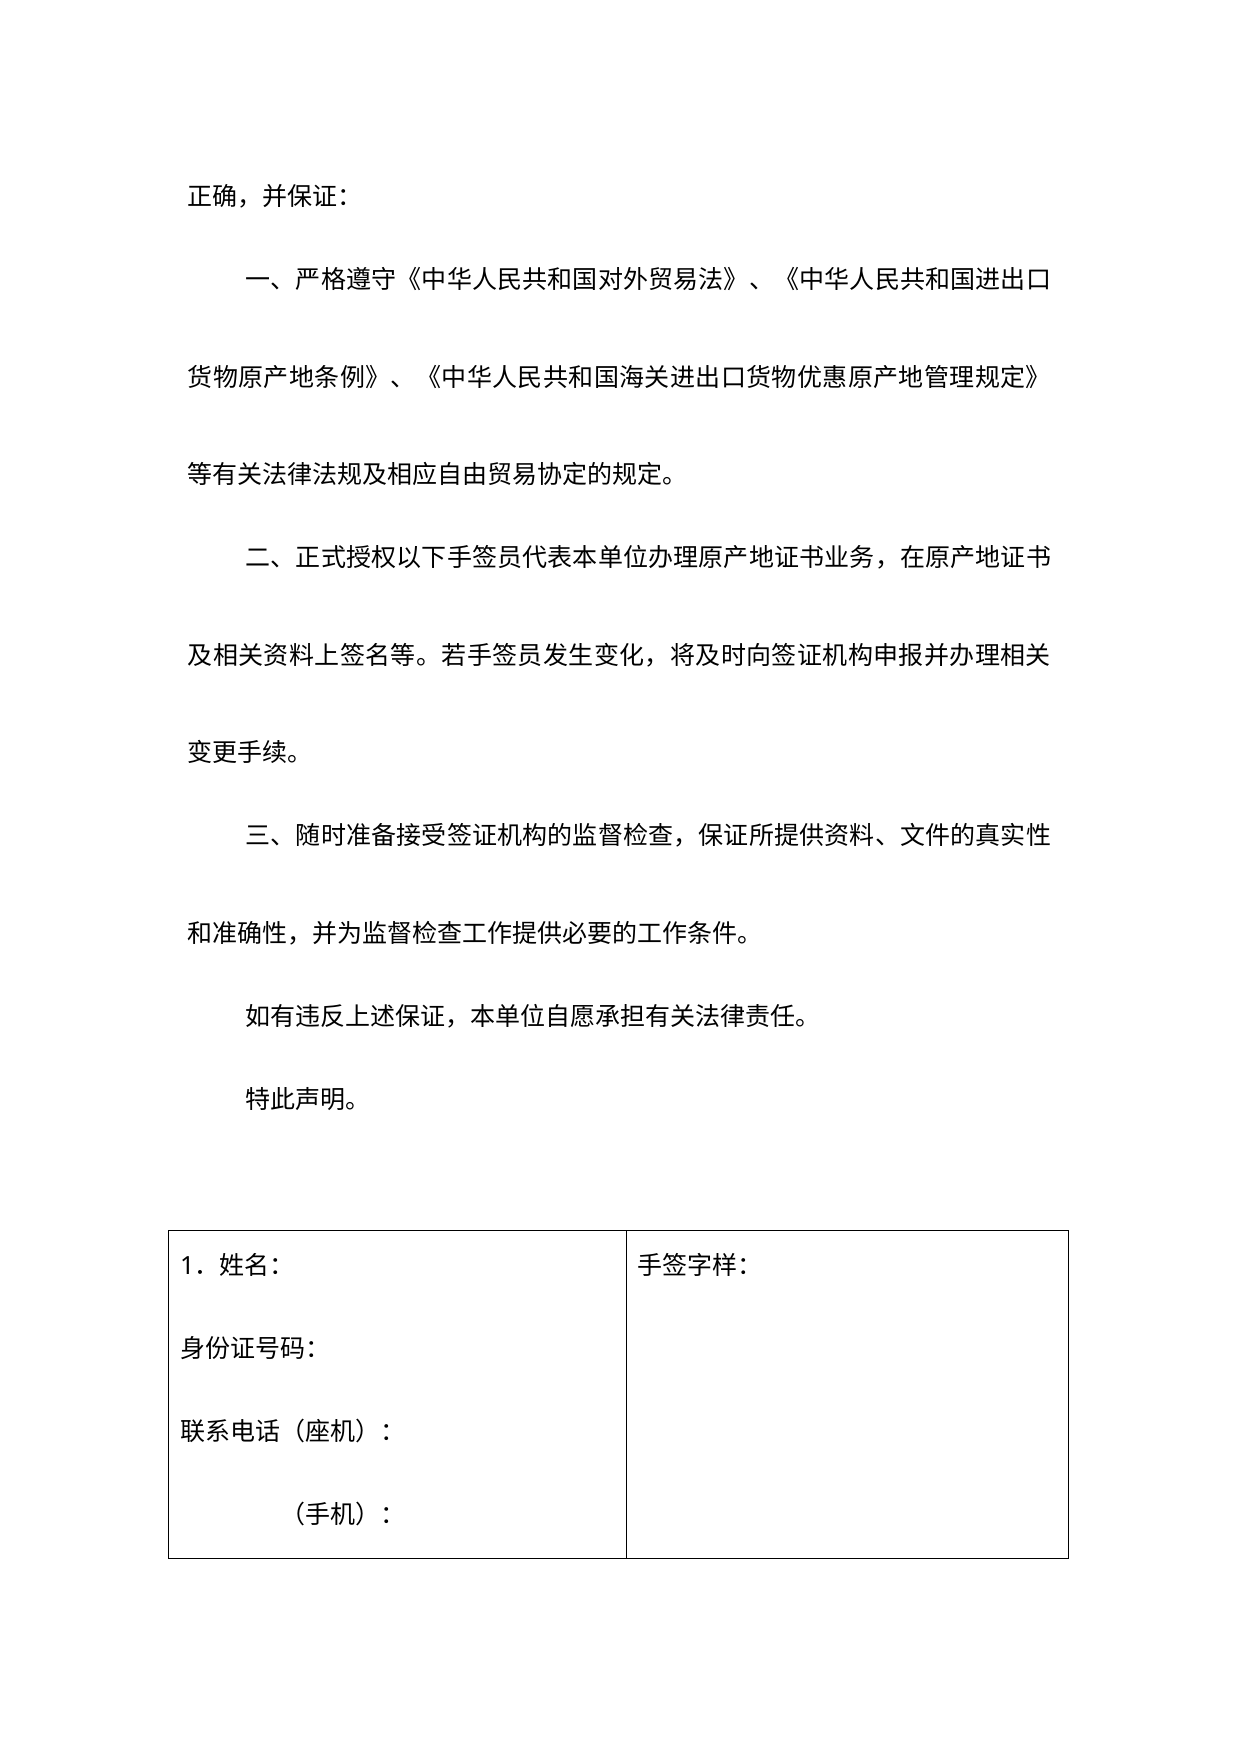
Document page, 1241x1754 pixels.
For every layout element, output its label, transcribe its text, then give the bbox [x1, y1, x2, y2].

text 三、随时准备接受签证机构的监督检查，保证所提供资料、文件的真实性和准确性，并为监督检查工作提供必要的工作条件。 [187, 801, 1053, 964]
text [187, 162, 1053, 227]
text 特此声明。 [187, 1065, 1053, 1130]
table_header 1．姓名： 身份证号码： 联系电话（座机）： （手机）： [169, 1231, 626, 1558]
text 一、严格遵守《中华人民共和国对外贸易法》、《中华人民共和国进出口货物原产地条例》、《中华人民共和国海关进出口货物优惠原产地管理规定》等有关法律法规及相应自由贸易协定的规定。 [187, 245, 1053, 505]
text 如有违反上述保证，本单位自愿承担有关法律责任。 [187, 982, 1053, 1047]
table_header 手签字样： [627, 1231, 1068, 1558]
text 二、正式授权以下手签员代表本单位办理原产地证书业务，在原产地证书及相关资料上签名等。若手签员发生变化，将及时向签证机构申报并办理相关变更手续。 [187, 523, 1053, 783]
